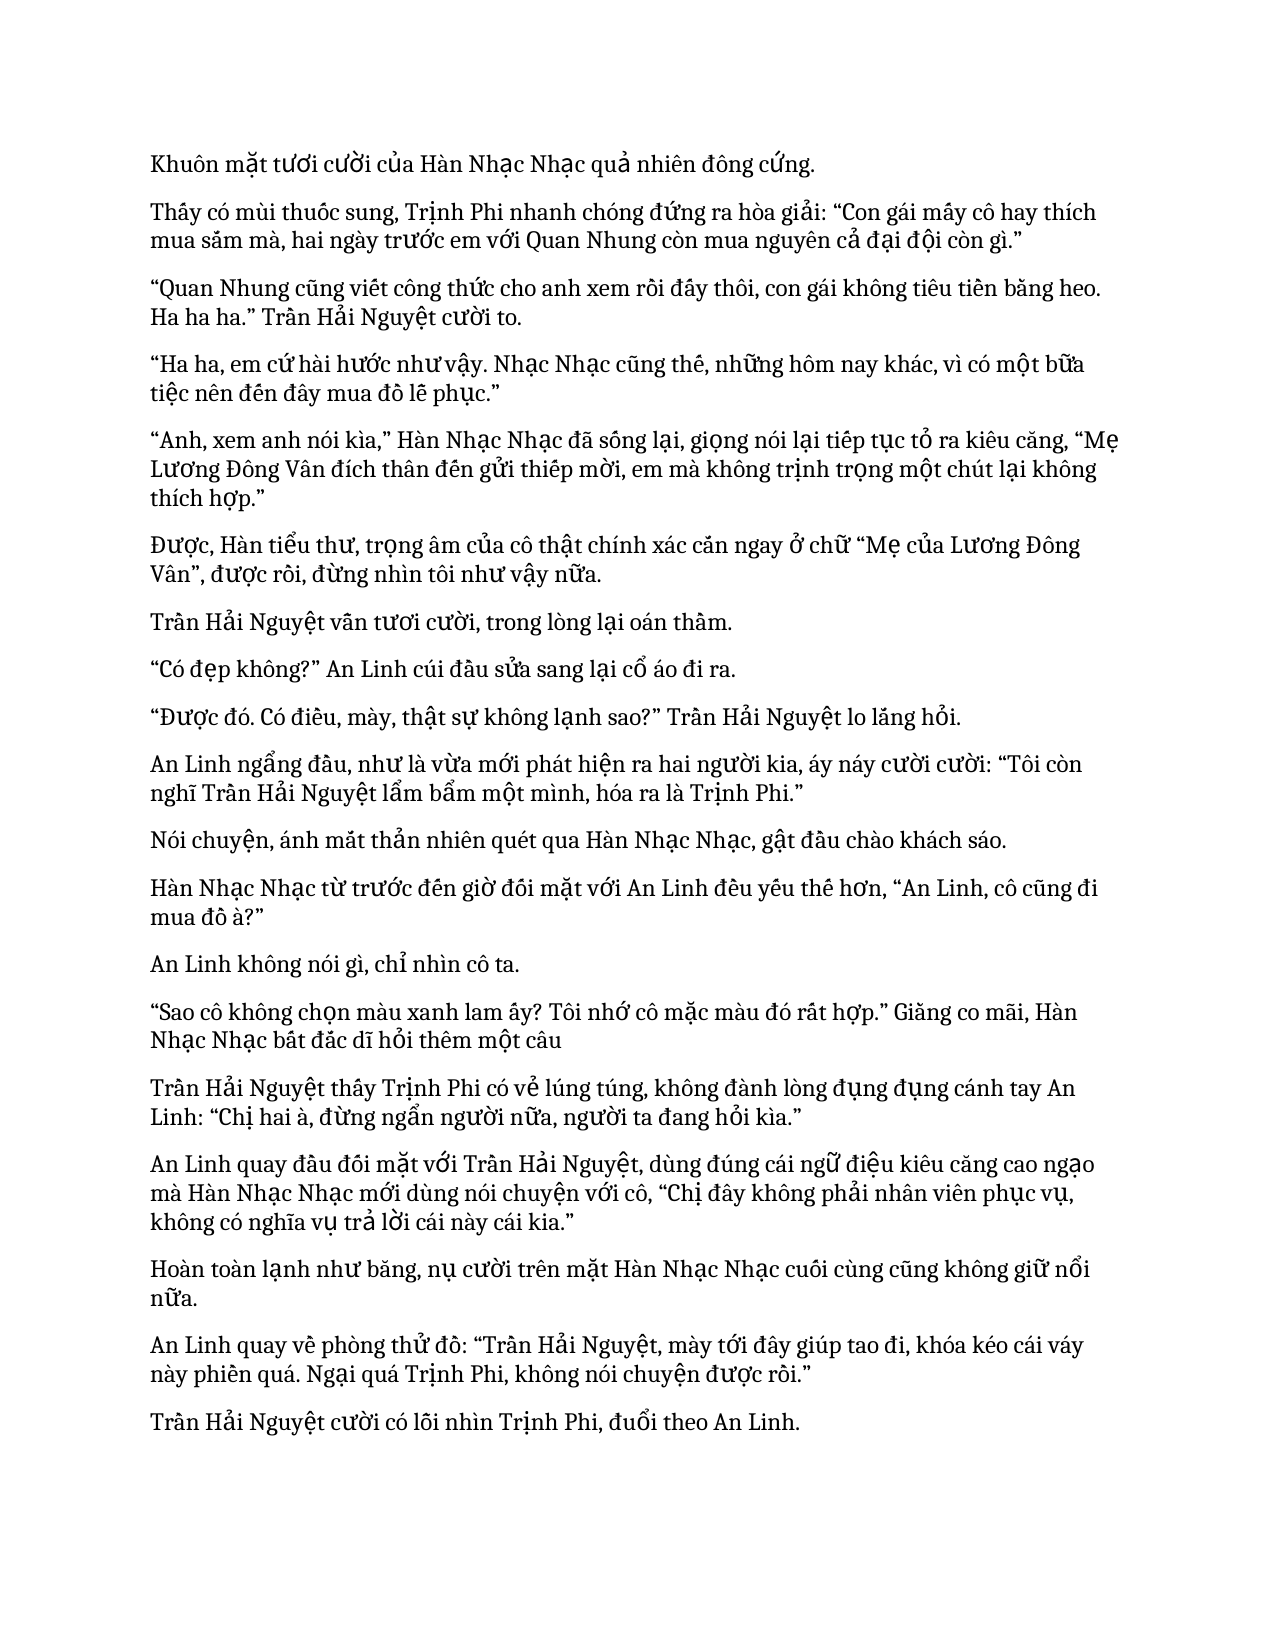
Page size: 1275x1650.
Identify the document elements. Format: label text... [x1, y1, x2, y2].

text Nói chuyện, ánh mắt thản nhiên quét qua Hàn Nhạc Nhạc, gật đầu chào khách sáo. [150, 826, 1125, 855]
text Trần Hải Nguyệt vẫn tươi cười, trong lòng lại oán thầm. [150, 607, 1125, 636]
text “Anh, xem anh nói kìa,” Hàn Nhạc Nhạc đã sống lại, giọng nói lại tiếp tục tỏ ra kiêu căng, “Mẹ Lương Đông Vân đích thân đến gửi thiếp mời, em mà không trịnh trọng một chút lại không thích hợp.” [150, 426, 1125, 512]
text Thấy có mùi thuốc sung, Trịnh Phi nhanh chóng đứng ra hòa giải: “Con gái mấy cô hay thích mua sắm mà, hai ngày trước em với Quan Nhung còn mua nguyên cả đại đội còn gì.” [150, 197, 1125, 255]
text Khuôn mặt tươi cười của Hàn Nhạc Nhạc quả nhiên đông cứng. [150, 150, 1125, 179]
text “Ha ha, em cứ hài hước như vậy. Nhạc Nhạc cũng thế, những hôm nay khác, vì có một bữa tiệc nên đến đây mua đồ lễ phục.” [150, 350, 1125, 407]
text An Linh ngẩng đầu, như là vừa mới phát hiện ra hai người kia, áy náy cười cười: “Tôi còn nghĩ Trần Hải Nguyệt lẩm bẩm một mình, hóa ra là Trịnh Phi.” [150, 750, 1125, 807]
text “Sao cô không chọn màu xanh lam ấy? Tôi nhớ cô mặc màu đó rất hợp.” Giằng co mãi, Hàn Nhạc Nhạc bất đắc dĩ hỏi thêm một câu [150, 997, 1125, 1055]
text Hàn Nhạc Nhạc từ trước đến giờ đối mặt với An Linh đều yếu thế hơn, “An Linh, cô cũng đi mua đồ à?” [150, 874, 1125, 931]
text An Linh quay đầu đối mặt với Trần Hải Nguyệt, dùng đúng cái ngữ điệu kiêu căng cao ngạo mà Hàn Nhạc Nhạc mới dùng nói chuyện với cô, “Chị đây không phải nhân viên phục vụ, không có nghĩa vụ trả lời cái này cái kia.” [150, 1150, 1125, 1236]
text Hoàn toàn lạnh như băng, nụ cười trên mặt Hàn Nhạc Nhạc cuối cùng cũng không giữ nổi nữa. [150, 1255, 1125, 1312]
text “Quan Nhung cũng viết công thức cho anh xem rồi đấy thôi, con gái không tiêu tiền bằng heo. Ha ha ha.” Trần Hải Nguyệt cười to. [150, 274, 1125, 331]
text “Có đẹp không?” An Linh cúi đầu sửa sang lại cổ áo đi ra. [150, 655, 1125, 684]
text Trần Hải Nguyệt thấy Trịnh Phi có vẻ lúng túng, không đành lòng đụng đụng cánh tay An Linh: “Chị hai à, đừng ngẩn người nữa, người ta đang hỏi kìa.” [150, 1074, 1125, 1131]
text “Được đó. Có điều, mày, thật sự không lạnh sao?” Trần Hải Nguyệt lo lắng hỏi. [150, 702, 1125, 731]
text An Linh quay về phòng thử đồ: “Trần Hải Nguyệt, mày tới đây giúp tao đi, khóa kéo cái váy này phiền quá. Ngại quá Trịnh Phi, không nói chuyện được rồi.” [150, 1331, 1125, 1389]
text An Linh không nói gì, chỉ nhìn cô ta. [150, 950, 1125, 979]
text Trần Hải Nguyệt cười có lỗi nhìn Trịnh Phi, đuổi theo An Linh. [150, 1407, 1125, 1436]
text Được, Hàn tiểu thư, trọng âm của cô thật chính xác cắn ngay ở chữ “Mẹ của Lương Đông Vân”, được rồi, đừng nhìn tôi như vậy nữa. [150, 531, 1125, 589]
